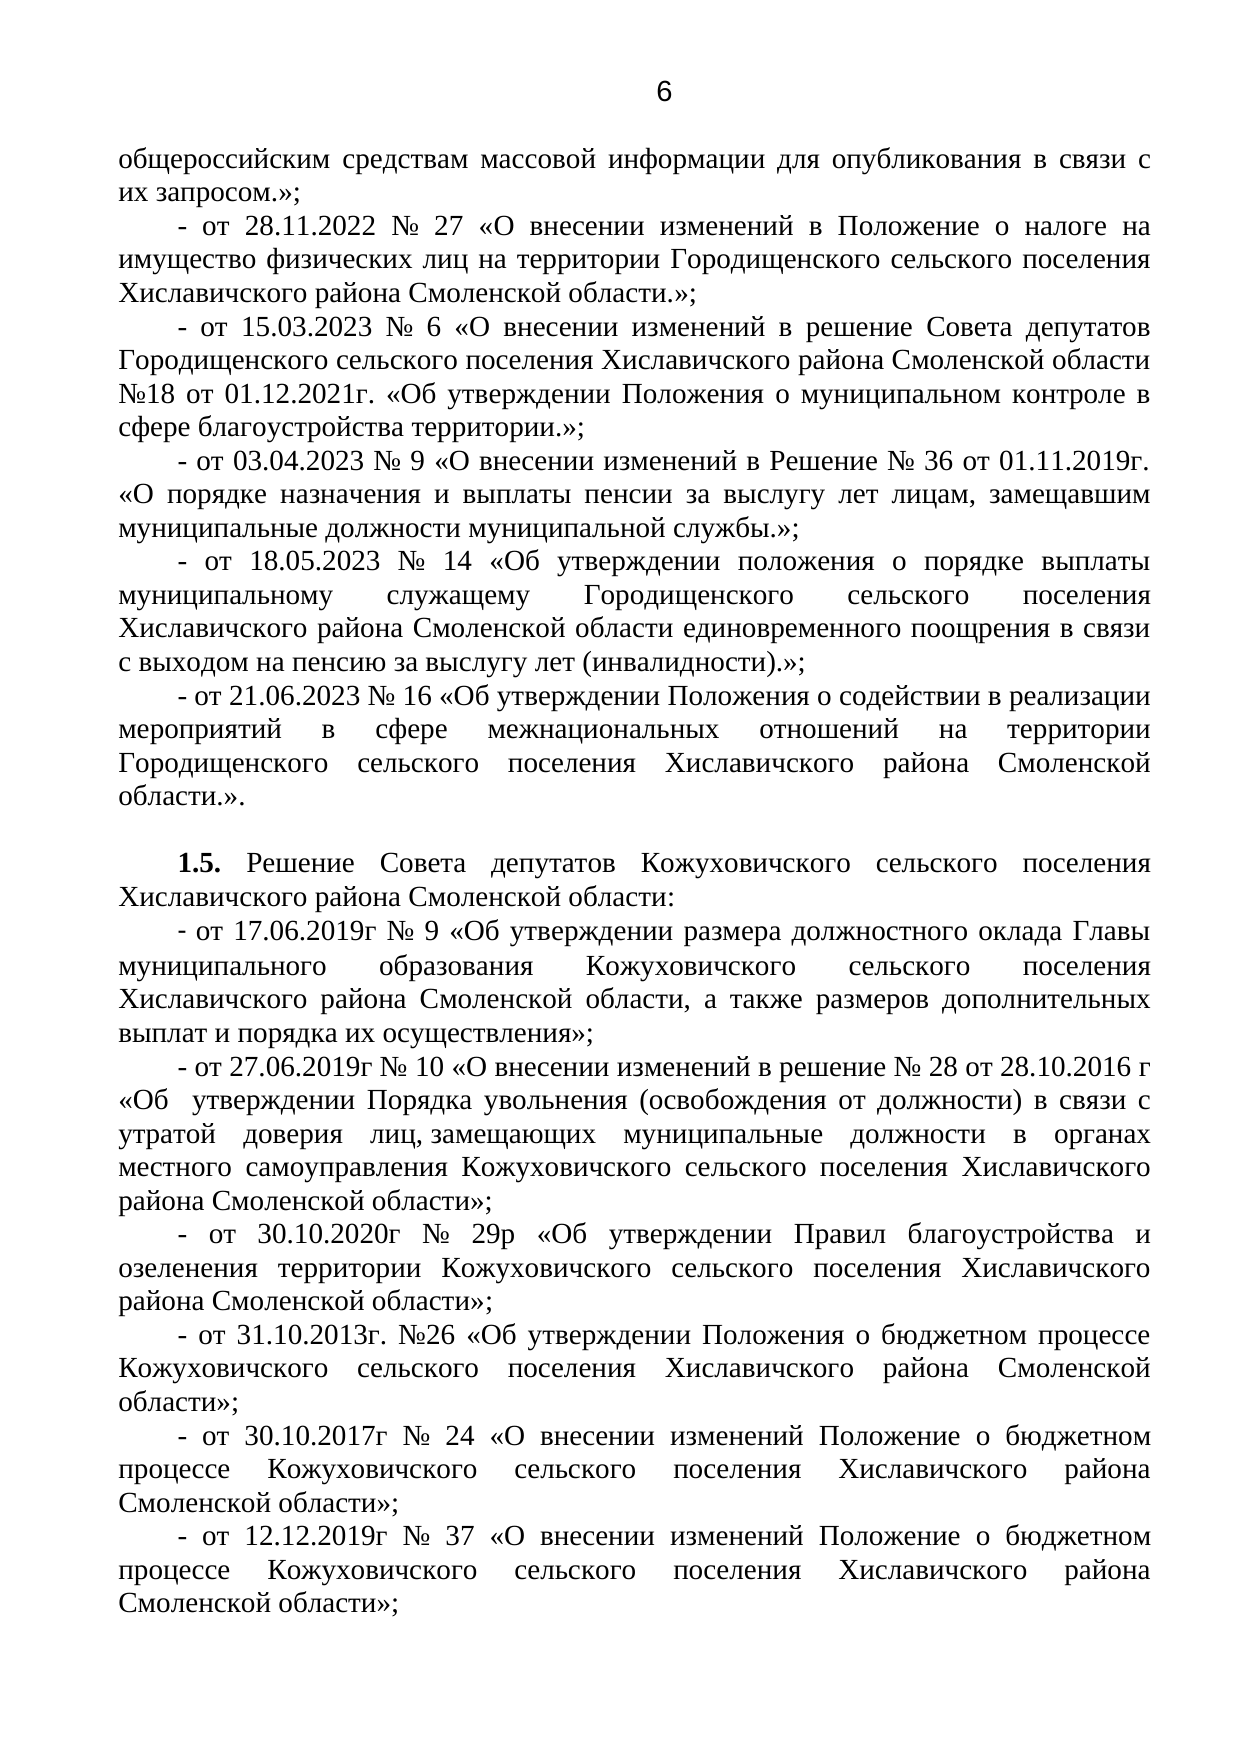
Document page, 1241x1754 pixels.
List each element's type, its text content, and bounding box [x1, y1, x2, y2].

text - от 17.06.2019г № 9 «Об утверждении размера должностного оклада Главы муниципального образования Кожуховичского сельского поселения Хиславичского района Смоленской области, а также размеров дополнительных выплат и порядка их осуществления»; [118, 912, 1152, 1049]
text - от 21.06.2023 № 16 «Об утверждении Положения о содействии в реализации мероприятий в сфере межнациональных отношений на территории Городищенского сельского поселения Хиславичского района Смоленской области.». [118, 678, 1152, 812]
text - от 30.10.2017г № 24 «О внесении изменений Положение о бюджетном процессе Кожуховичского сельского поселения Хиславичского района Смоленской области»; [118, 1418, 1152, 1518]
text - от 30.10.2020г № 29р «Об утверждении Правил благоустройства и озеленения территории Кожуховичского сельского поселения Хиславичского района Смоленской области»; [118, 1216, 1152, 1317]
text 1.5. Решение Совета депутатов Кожуховичского сельского поселения Хиславичского района Смоленской области: [118, 845, 1152, 912]
text - от 31.10.2013г. №26 «Об утверждении Положения о бюджетном процессе Кожуховичского сельского поселения Хиславичского района Смоленской области»; [118, 1317, 1152, 1418]
text - от 15.03.2023 № 6 «О внесении изменений в решение Совета депутатов Городищенского сельского поселения Хиславичского района Смоленской области №18 от 01.12.2021г. «Об утверждении Положения о муниципальном контроле в сфере благоустройства территории.»; [118, 309, 1152, 443]
text - от 03.04.2023 № 9 «О внесении изменений в Решение № 36 от 01.11.2019г. «О порядке назначения и выплаты пенсии за выслугу лет лицам, замещавшим муниципальные должности муниципальной службы.»; [118, 443, 1152, 543]
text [118, 141, 1152, 208]
text - от 18.05.2023 № 14 «Об утверждении положения о порядке выплаты муниципальному служащему Городищенского сельского поселения Хиславичского района Смоленской области единовременного поощрения в связи с выходом на пенсию за выслугу лет (инвалидности).»; [118, 543, 1152, 678]
text - от 27.06.2019г № 10 «О внесении изменений в решение № 28 от 28.10.2016 г «Об утверждении Порядка увольнения (освобождения от должности) в связи с утратой доверия лиц, замещающих муниципальные должности в органах местного самоуправления Кожуховичского сельского поселения Хиславичского района Смоленской области»; [118, 1049, 1152, 1216]
text - от 12.12.2019г № 37 «О внесении изменений Положение о бюджетном процессе Кожуховичского сельского поселения Хиславичского района Смоленской области»; [118, 1518, 1152, 1619]
text - от 28.11.2022 № 27 «О внесении изменений в Положение о налоге на имущество физических лиц на территории Городищенского сельского поселения Хиславичского района Смоленской области.»; [118, 208, 1152, 309]
